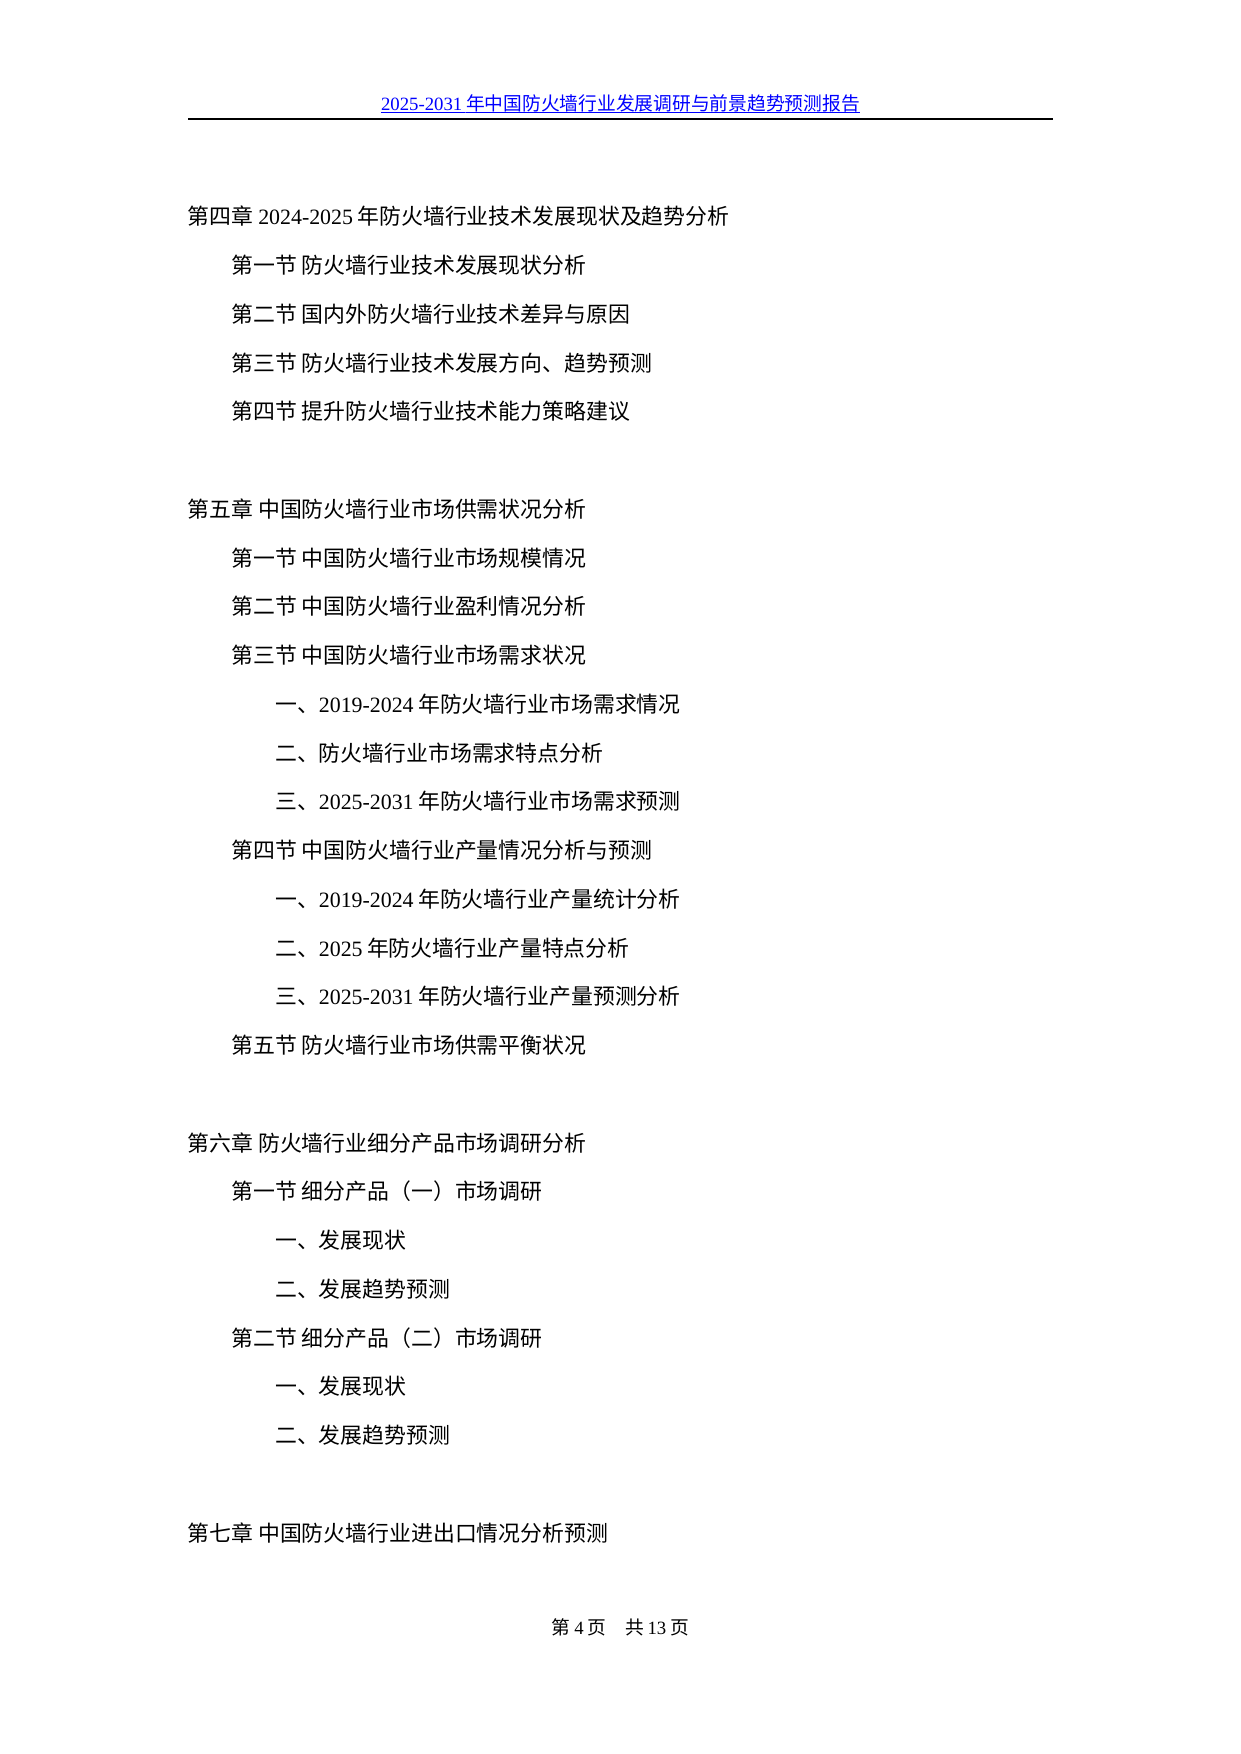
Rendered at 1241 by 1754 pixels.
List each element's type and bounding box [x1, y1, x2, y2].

text [187, 150, 1053, 1548]
